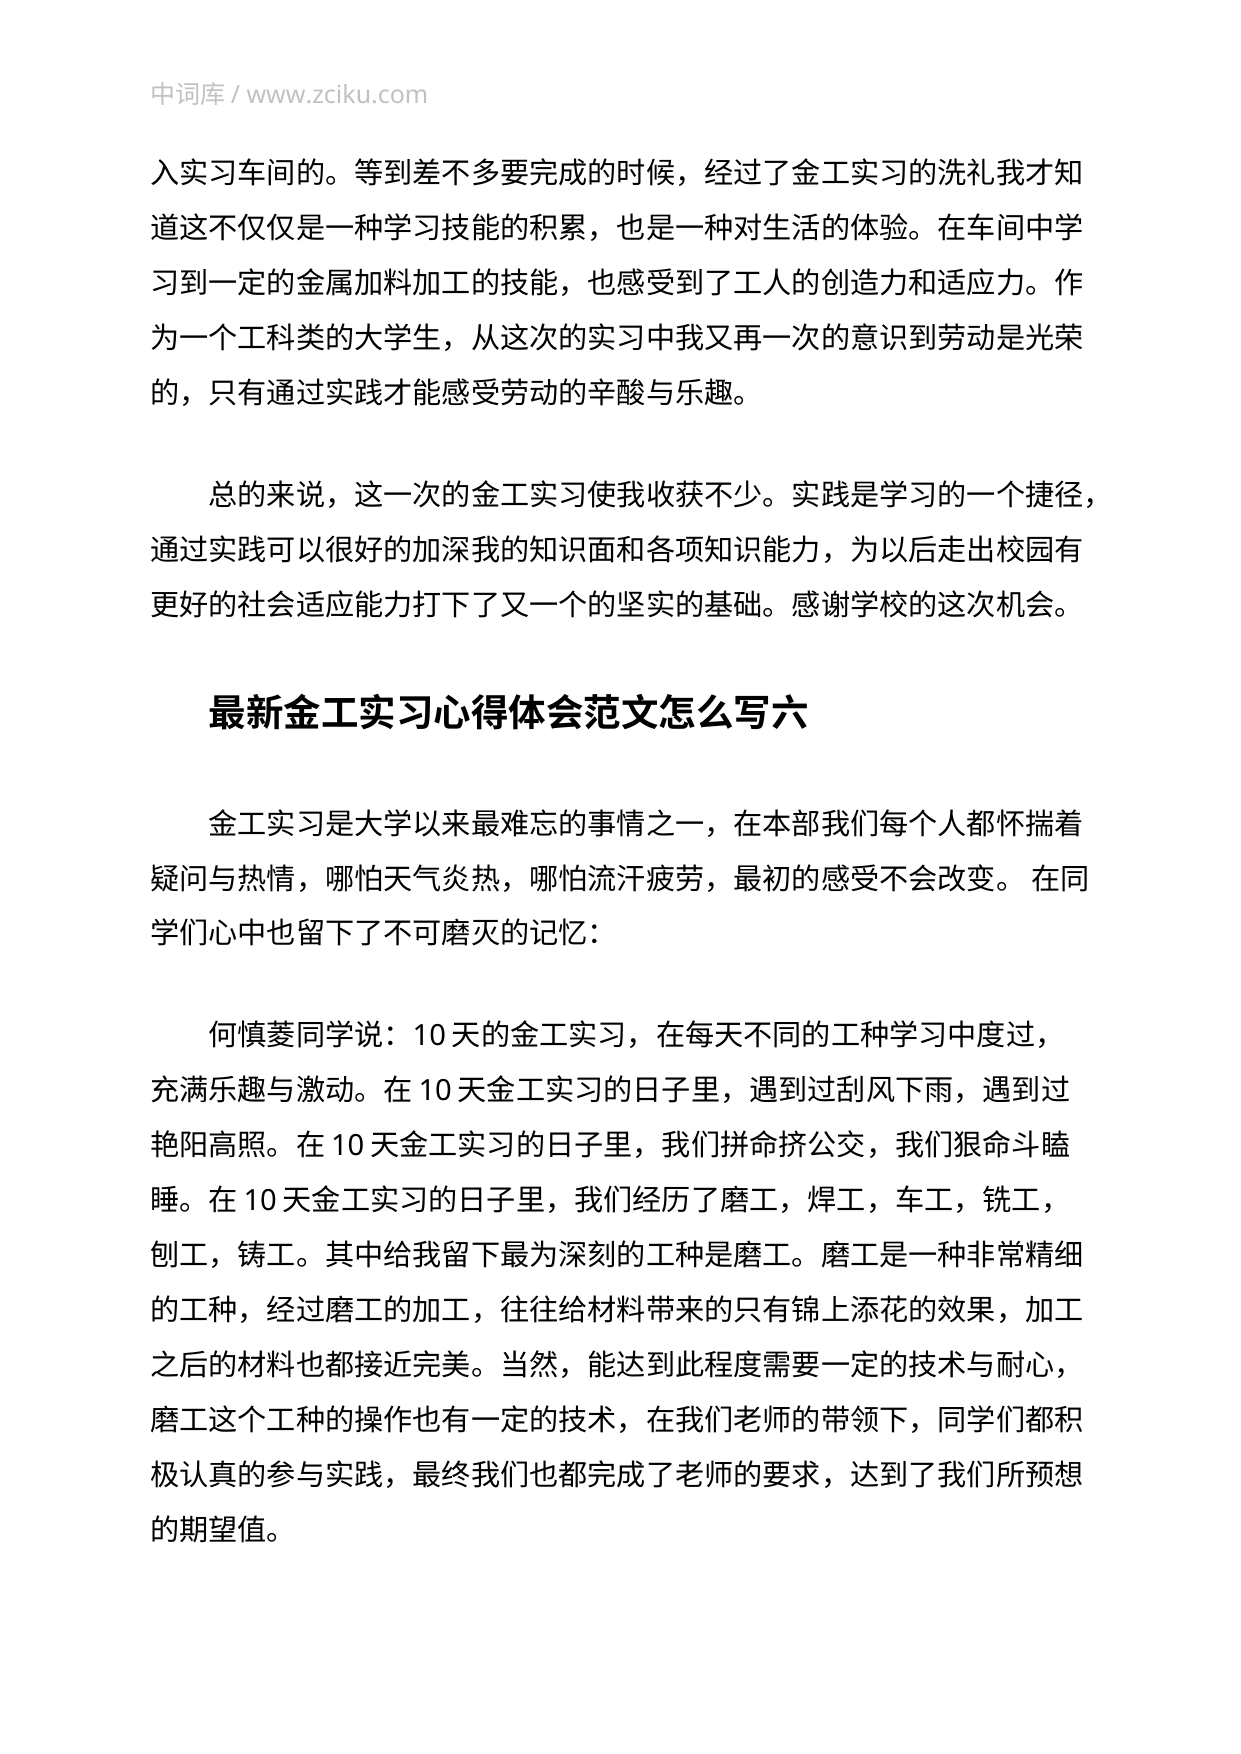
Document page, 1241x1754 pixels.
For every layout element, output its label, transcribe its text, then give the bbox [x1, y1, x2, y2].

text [150, 150, 1090, 412]
text 总的来说，这一次的金工实习使我收获不少。实践是学习的一个捷径，通过实践可以很好的加深我的知识面和各项知识能力，为以后走出校园有更好的社会适应能力打下了又一个的坚实的基础。感谢学校的这次机会。 [150, 471, 1090, 623]
text 最新金工实习心得体会范文怎么写六 [150, 683, 1090, 737]
text 何慎菱同学说：10天的金工实习，在每天不同的工种学习中度过，充满乐趣与激动。在10天金工实习的日子里，遇到过刮风下雨，遇到过艳阳高照。在10天金工实习的日子里，我们拼命挤公交，我们狠命斗瞌睡。在10天金工实习的日子里，我们经历了磨工，焊工，车工，铣工，刨工，铸工。其中给我留下最为深刻的工种是磨工。磨工是一种非常精细的工种，经过磨工的加工，往往给材料带来的只有锦上添花的效果，加工之后的材料也都接近完美。当然，能达到此程度需要一定的技术与耐心，磨工这个工种的操作也有一定的技术，在我们老师的带领下，同学们都积极认真的参与实践，最终我们也都完成了老师的要求，达到了我们所预想的期望值。 [150, 1012, 1090, 1549]
text 金工实习是大学以来最难忘的事情之一，在本部我们每个人都怀揣着疑问与热情，哪怕天气炎热，哪怕流汗疲劳，最初的感受不会改变。 在同学们心中也留下了不可磨灭的记忆： [150, 800, 1090, 952]
